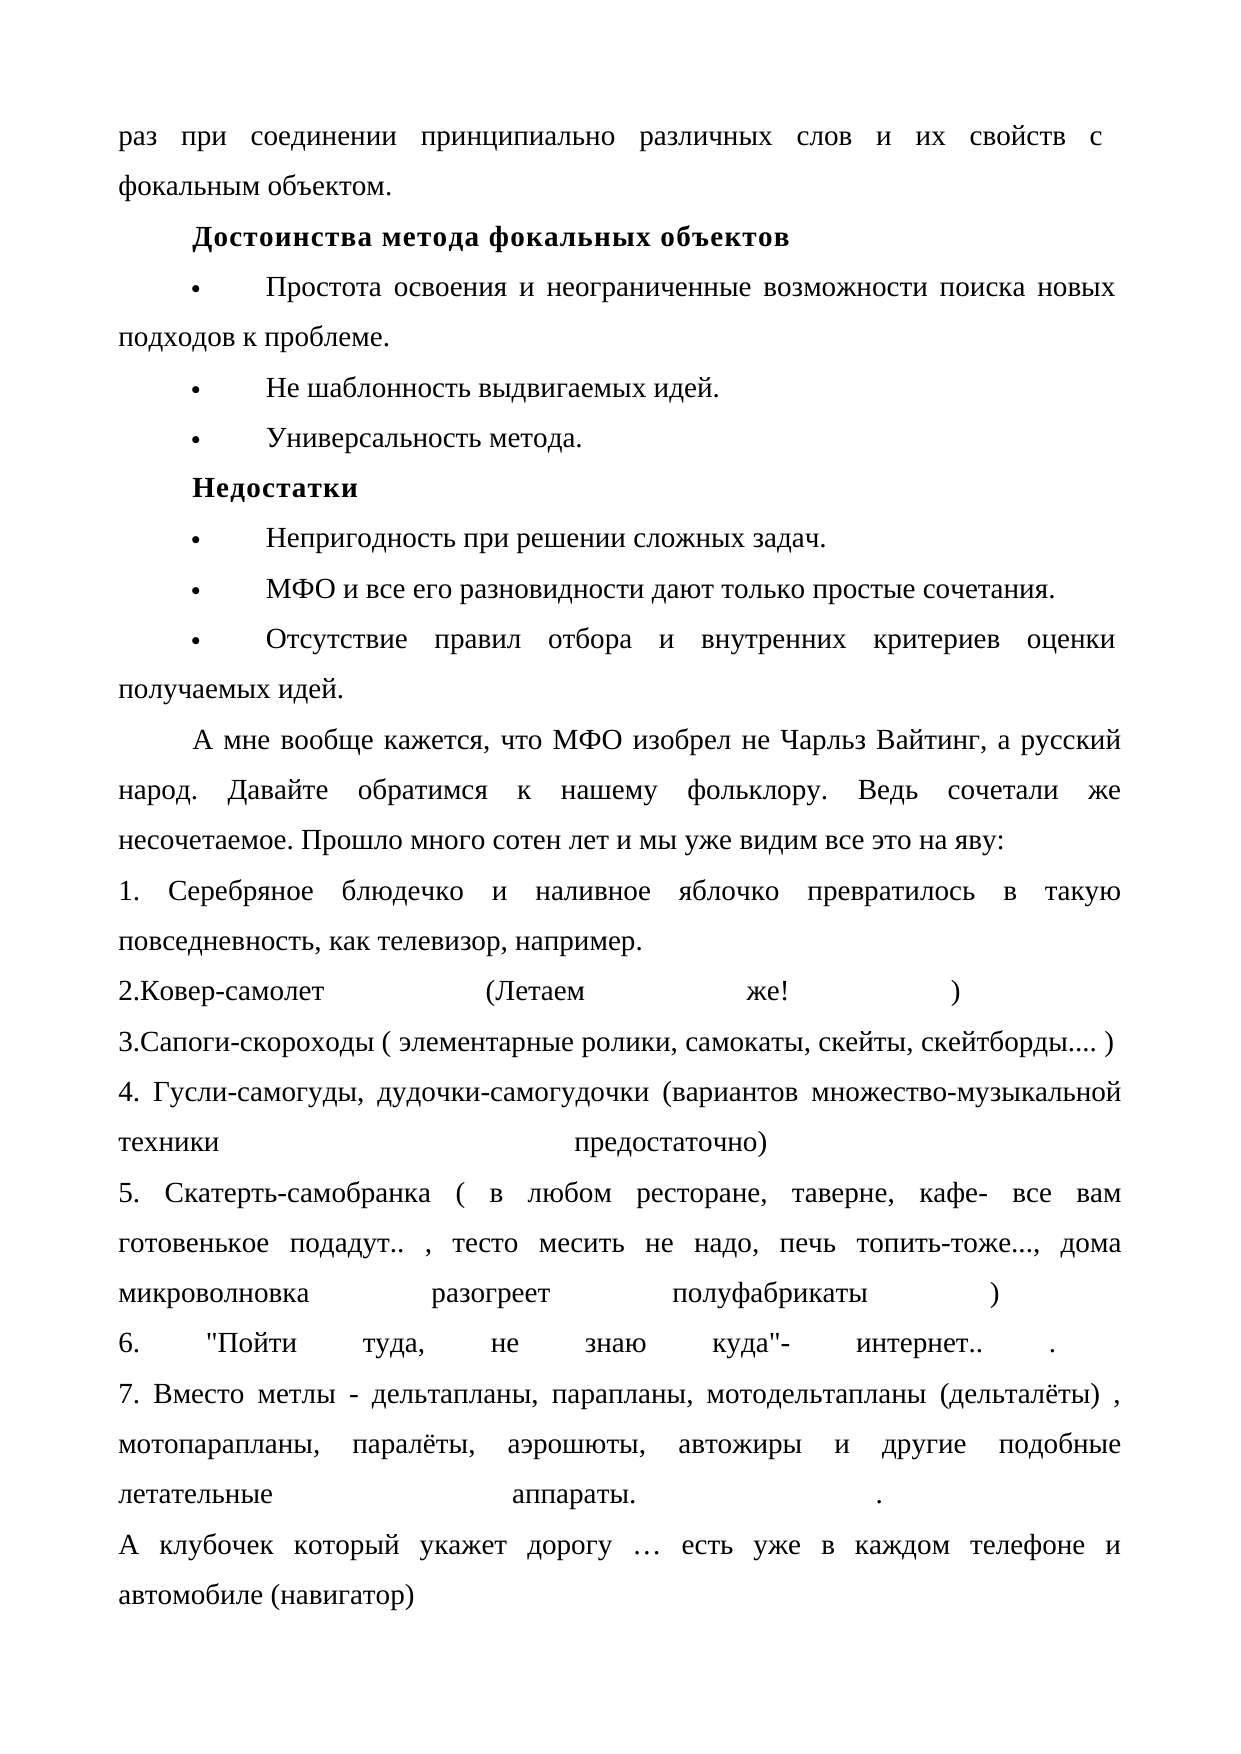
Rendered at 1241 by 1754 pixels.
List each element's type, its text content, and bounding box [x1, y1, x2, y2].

text 2.Ковер-самолет (Летаем же! ) 3.Сапоги-скороходы ( элементарные ролики, самокаты, скейты, скейтборды.... ) 4. Гусли-самогуды, дудочки-самогудочки (вариантов множество-музыкальной техники предостаточно) 5. Скатерть-самобранка ( в любом ресторане, таверне, кафе- все вам готовенькое подадут.. , тесто месить не надо, печь топить-тоже..., дома микроволновка разогреет полуфабрикаты ) 6. "Пойти туда, не знаю куда"- интернет.. . 7. Вместо метлы - дельтапланы, парапланы, мотодельтапланы (дельталёты) , мотопарапланы, паралёты, аэрошюты, автожиры и другие подобные летательные аппараты. . А клубочек который укажет дорогу … есть уже в каждом телефоне и автомобиле (навигатор) [118, 973, 1122, 1611]
text Недостатки [118, 470, 1122, 504]
text 1. Серебряное блюдечко и наливное яблочко превратилось в такую повседневность, как телевизор, например. [118, 906, 1122, 957]
list Простота освоения и неограниченные возможности поиска новых подходов к проблеме. [118, 269, 1116, 353]
text Достоинства метода фокальных объектов [118, 219, 1122, 252]
list МФО и все его разновидности дают только простые сочетания. [118, 571, 1116, 604]
text А мне вообще кажется, что МФО изобрел не Чарльз Вайтинг, а русский народ. Давайте обратимся к нашему фольклору. Ведь сочетали же несочетаемое. Прошло много сотен лет и мы уже видим все это на яву: [118, 722, 1122, 856]
list Универсальность метода. [118, 420, 1116, 453]
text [118, 118, 1103, 202]
list Непригодность при решении сложных задач. [118, 521, 1116, 554]
list Отсутствие правил отбора и внутренних критериев оценки получаемых идей. [118, 621, 1116, 705]
list Не шаблонность выдвигаемых идей. [118, 370, 1116, 403]
